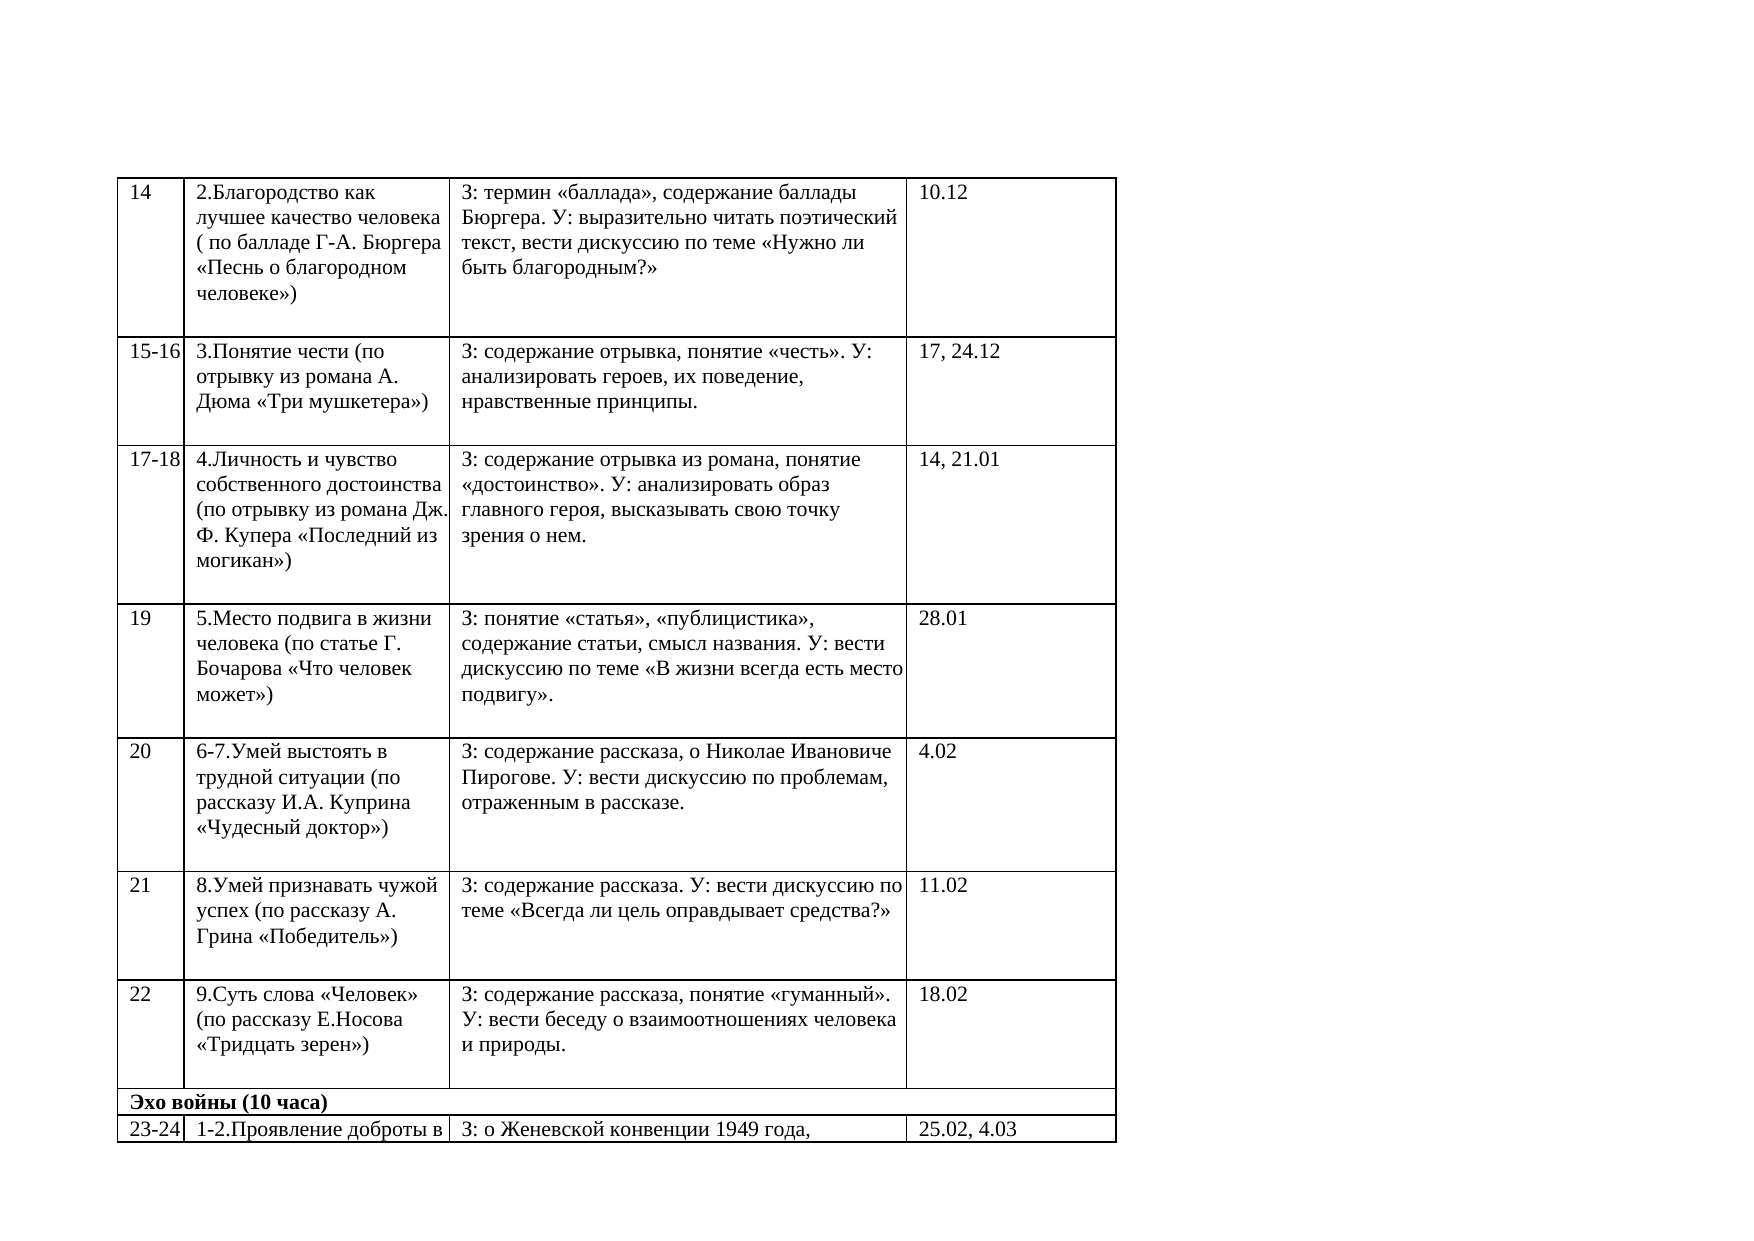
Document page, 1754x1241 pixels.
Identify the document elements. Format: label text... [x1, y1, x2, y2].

table_cell З: содержание отрывка, понятие «честь». У: анализировать героев, их поведение, нравственные принципы. [450, 338, 906, 444]
table_cell 9.Суть слова «Человек» (по рассказу Е.Носова «Тридцать зерен») [185, 981, 449, 1087]
table_cell 8.Умей признавать чужой успех (по рассказу А. Грина «Победитель») [185, 872, 449, 979]
table_cell 19 [118, 605, 183, 737]
table_cell 17-18 [118, 446, 183, 603]
table_cell З: содержание рассказа. У: вести дискуссию по теме «Всегда ли цель оправдывает средства?» [450, 872, 906, 979]
table_cell 25.02, 4.03 [907, 1116, 1115, 1141]
table_cell 23-24 [118, 1116, 183, 1141]
table_cell Эхо войны (10 часа) [118, 1089, 1115, 1114]
table_cell З: содержание рассказа, о Николае Ивановиче Пирогове. У: вести дискуссию по проблемам, отраженным в рассказе. [450, 739, 906, 871]
table_cell 6-7.Умей выстоять в трудной ситуации (по рассказу И.А. Куприна «Чудесный доктор») [185, 739, 449, 871]
table_cell 3.Понятие чести (по отрывку из романа А. Дюма «Три мушкетера») [185, 338, 449, 444]
table_cell З: понятие «статья», «публицистика», содержание статьи, смысл названия. У: вести дискуссию по теме «В жизни всегда есть место подвигу». [450, 605, 906, 737]
table_cell З: содержание отрывка из романа, понятие «достоинство». У: анализировать образ главного героя, высказывать свою точку зрения о нем. [450, 446, 906, 603]
table_cell 5.Место подвига в жизни человека (по статье Г. Бочарова «Что человек может») [185, 605, 449, 737]
table_cell 17, 24.12 [907, 338, 1115, 444]
table_cell 4.02 [907, 739, 1115, 871]
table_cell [185, 1116, 449, 1141]
table_cell 22 [118, 981, 183, 1087]
table_cell 21 [118, 872, 183, 979]
table_cell 18.02 [907, 981, 1115, 1087]
table_cell 15-16 [118, 338, 183, 444]
table_cell 11.02 [907, 872, 1115, 979]
table_cell 2.Благородство как лучшее качество человека ( по балладе Г-А. Бюргера «Песнь о благородном человеке») [185, 179, 449, 336]
table_cell 10.12 [907, 179, 1115, 336]
table_cell З: содержание рассказа, понятие «гуманный». У: вести беседу о взаимоотношениях человека и природы. [450, 981, 906, 1087]
table_cell 4.Личность и чувство собственного достоинства (по отрывку из романа Дж. Ф. Купера «Последний из могикан») [185, 446, 449, 603]
table_cell 28.01 [907, 605, 1115, 737]
table_cell З: термин «баллада», содержание баллады Бюргера. У: выразительно читать поэтический текст, вести дискуссию по теме «Нужно ли быть благородным?» [450, 179, 906, 336]
table_cell 14 [118, 179, 183, 336]
table_cell 14, 21.01 [907, 446, 1115, 603]
table_cell 20 [118, 739, 183, 871]
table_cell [450, 1116, 906, 1141]
